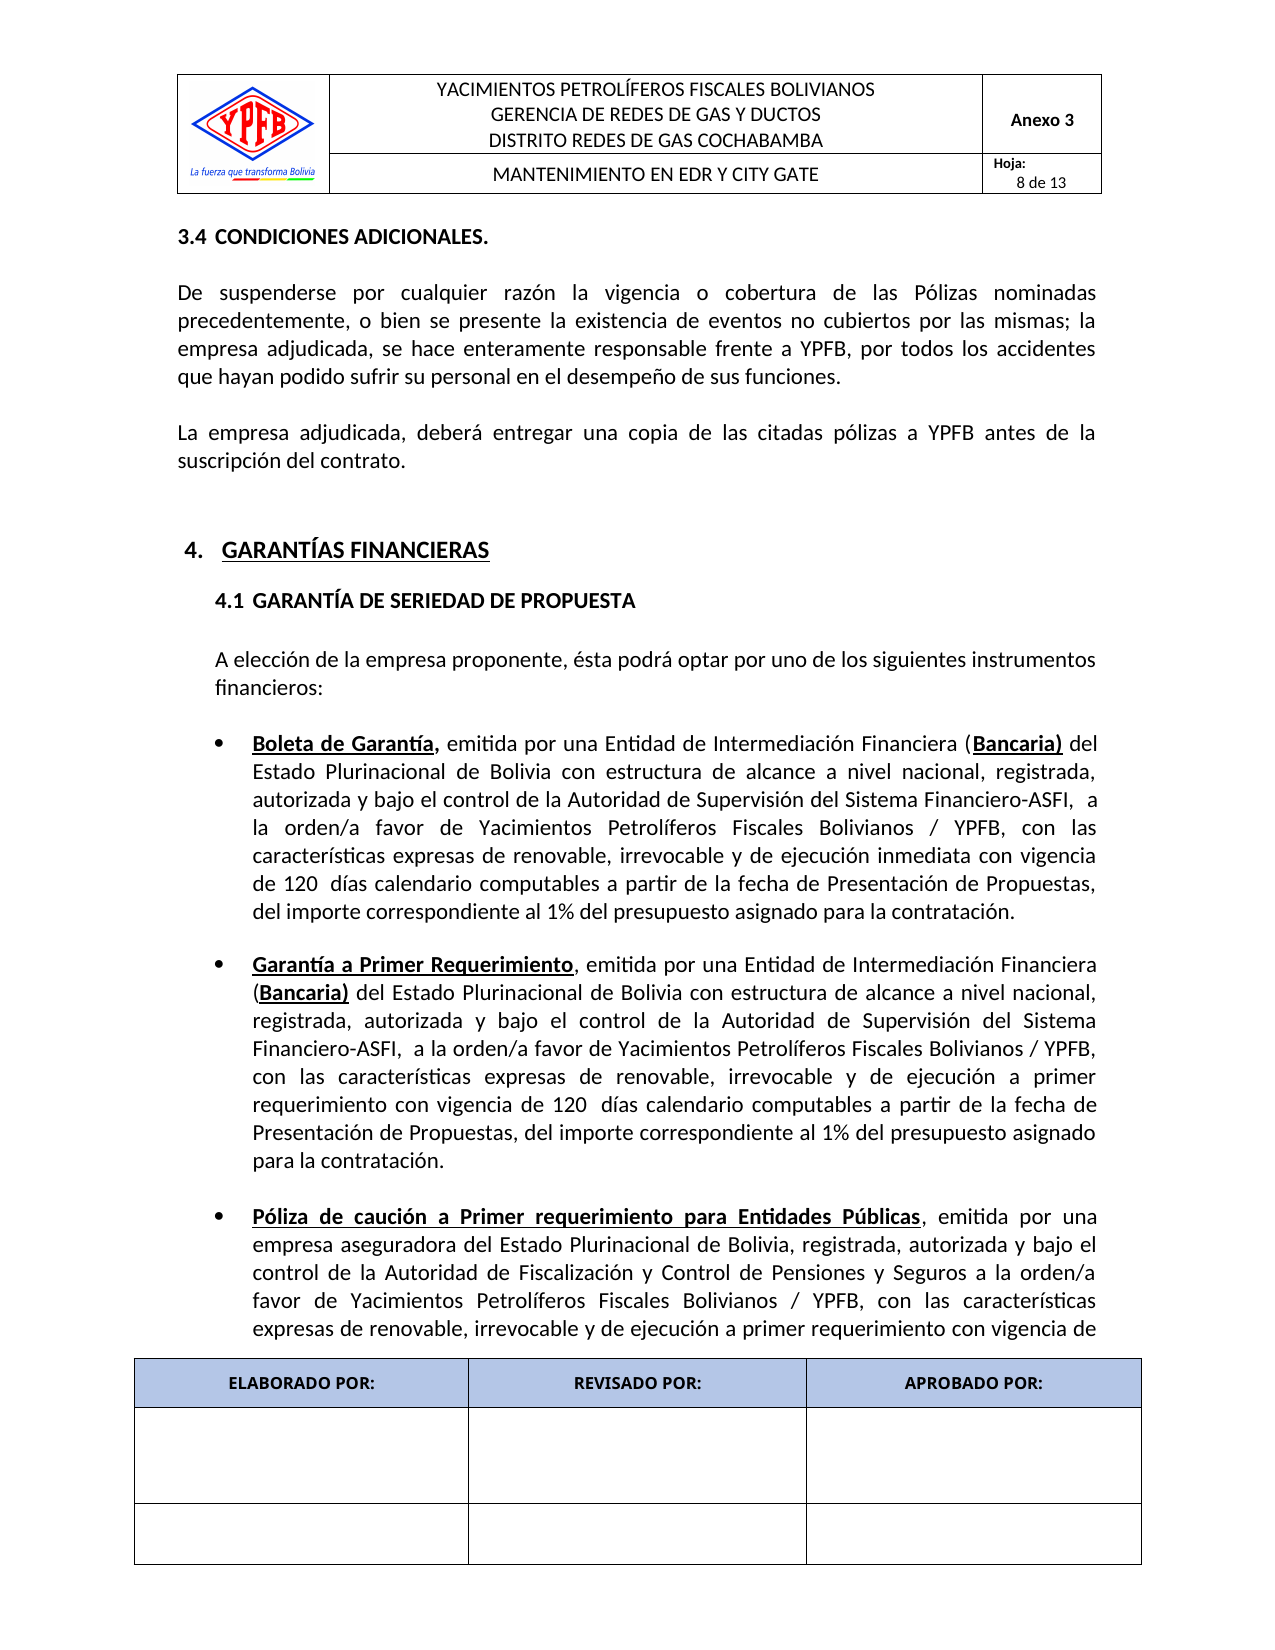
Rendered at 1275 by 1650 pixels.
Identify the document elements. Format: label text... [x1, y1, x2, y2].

list Garantía a Primer Requerimiento, emitida por una Entidad de Intermediación Financiera (Bancaria) del Estado Plurinacional de Bolivia con estructura de alcance a nivel nacional, registrada, autorizada y bajo el control de la Autoridad de Supervisión del Sistema Financiero-ASFI, a la orden/a favor de Yacimientos Petrolíferos Fiscales Bolivianos / YPFB, con las características expresas de renovable, irrevocable y de ejecución a primer requerimiento con vigencia de 120 días calendario computables a partir de la fecha de Presentación de Propuestas, del importe correspondiente al 1% del presupuesto asignado para la contratación. [215, 950, 1098, 1174]
text A elección de la empresa proponente, ésta podrá optar por uno de los siguientes instrumentos financieros: [215, 645, 1098, 701]
subtitle GARANTÍAS FINANCIERAS [184, 535, 1098, 565]
text La empresa adjudicada, deberá entregar una copia de las citadas pólizas a YPFB antes de la suscripción del contrato. [177, 418, 1098, 474]
subtitle GARANTÍA DE SERIEDAD DE PROPUESTA [215, 586, 1098, 614]
text De suspenderse por cualquier razón la vigencia o cobertura de las Pólizas nominadas precedentemente, o bien se presente la existencia de eventos no cubiertos por las mismas; la empresa adjudicada, se hace enteramente responsable frente a YPFB, por todos los accidentes que hayan podido sufrir su personal en el desempeño de sus funciones. [177, 278, 1098, 390]
picture [188, 81, 316, 186]
subtitle CONDICIONES ADICIONALES. [177, 222, 1098, 250]
list Boleta de Garantía, emitida por una Entidad de Intermediación Financiera (Bancaria) del Estado Plurinacional de Bolivia con estructura de alcance a nivel nacional, registrada, autorizada y bajo el control de la Autoridad de Supervisión del Sistema Financiero-ASFI, a la orden/a favor de Yacimientos Petrolíferos Fiscales Bolivianos / YPFB, con las características expresas de renovable, irrevocable y de ejecución inmediata con vigencia de 120 días calendario computables a partir de la fecha de Presentación de Propuestas, del importe correspondiente al 1% del presupuesto asignado para la contratación. [215, 729, 1098, 925]
